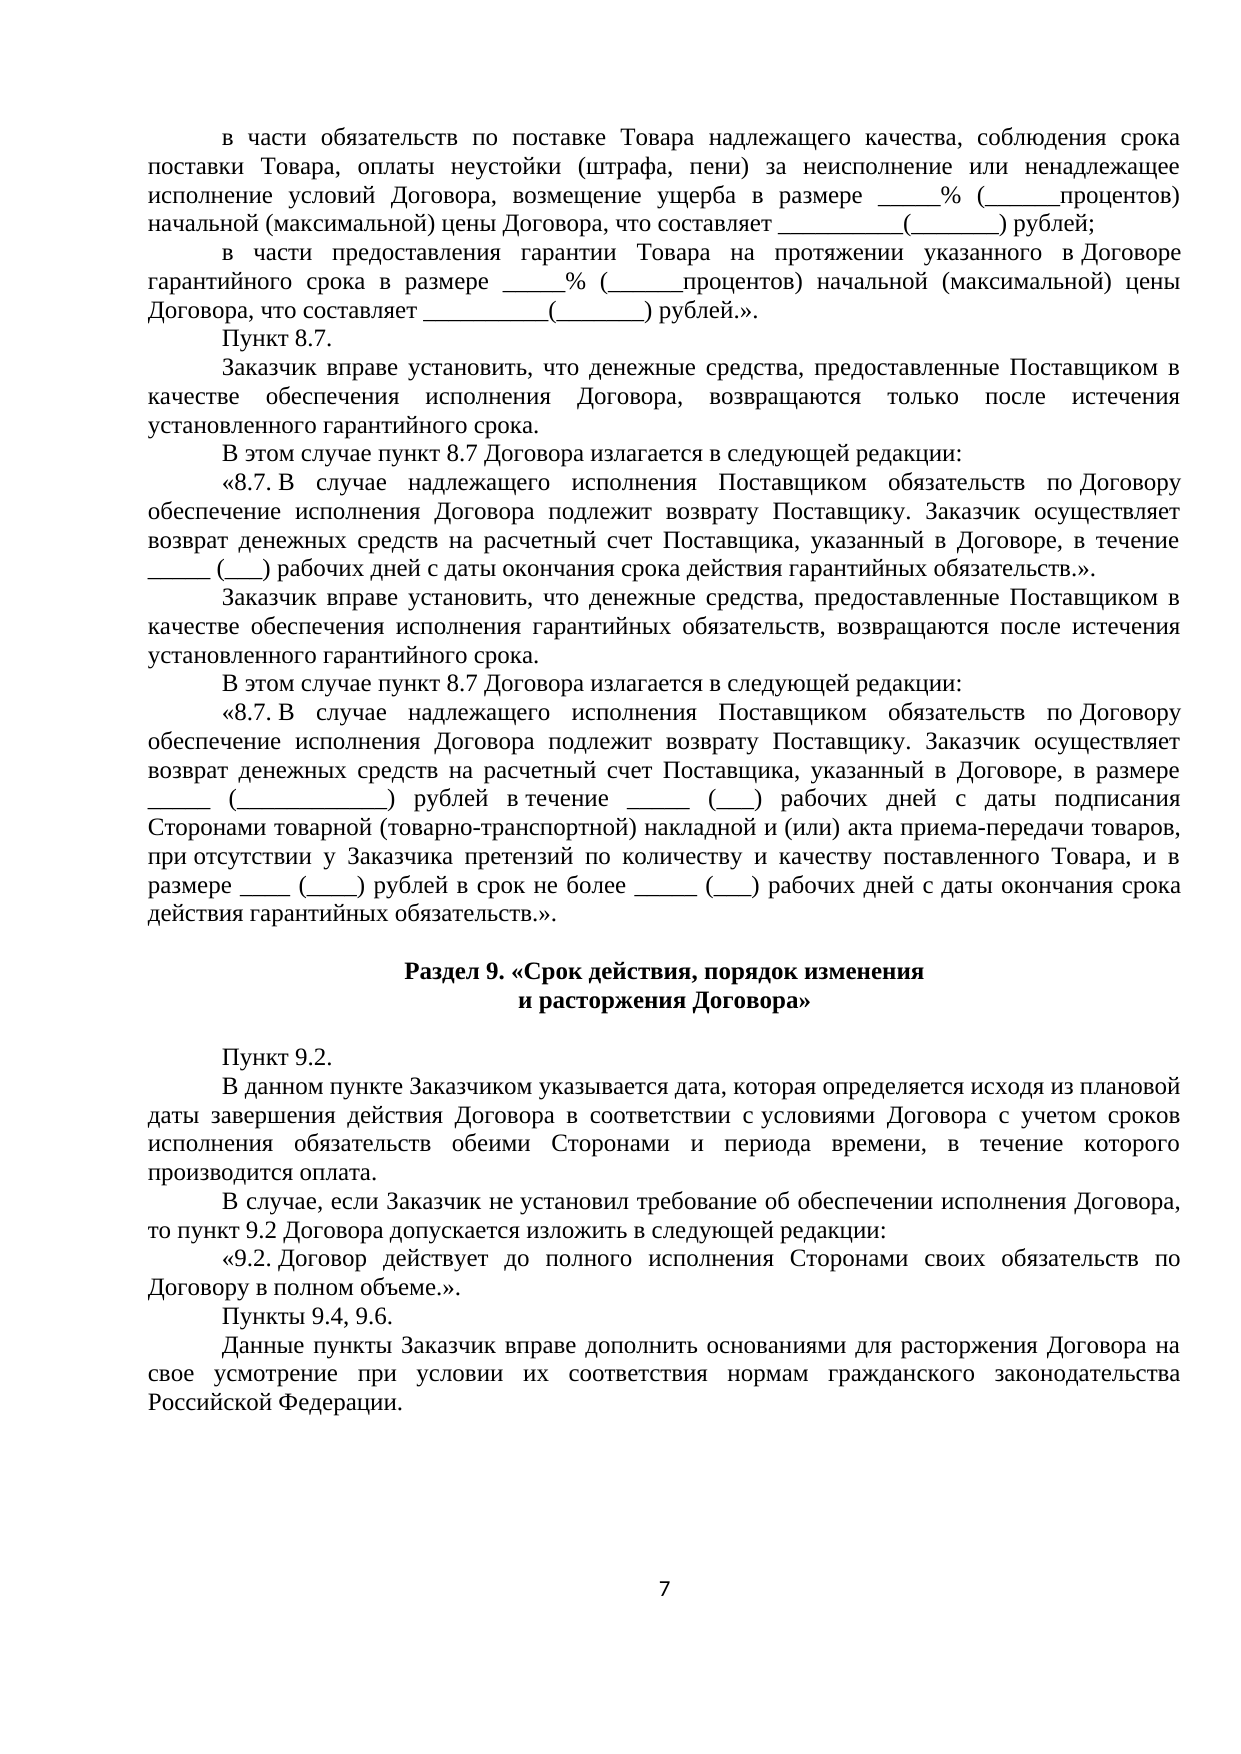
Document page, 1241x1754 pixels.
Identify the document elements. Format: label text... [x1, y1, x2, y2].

text В этом случае пункт 8.7 Договора излагается в следующей редакции: [148, 668, 1181, 697]
text В случае, если Заказчик не установил требование об обеспечении исполнения Договора, то пункт 9.2 Договора допускается изложить в следующей редакции: [148, 1186, 1181, 1243]
text Заказчик вправе установить, что денежные средства, предоставленные Поставщиком в качестве обеспечения исполнения гарантийных обязательств, возвращаются после истечения установленного гарантийного срока. [148, 582, 1181, 668]
text В этом случае пункт 8.7 Договора излагается в следующей редакции: [148, 438, 1181, 467]
text Пункты 9.4, 9.6. [148, 1301, 1181, 1330]
text в части предоставления гарантии Товара на протяжении указанного в Договоре гарантийного срока в размере _____% (______процентов) начальной (максимальной) цены Договора, что составляет __________(_______) рублей.». [148, 237, 1181, 323]
text Данные пункты Заказчик вправе дополнить основаниями для расторжения Договора на свое усмотрение при условии их соответствия нормам гражданского законодательства Российской Федерации. [148, 1330, 1181, 1416]
text в части обязательств по поставке Товара надлежащего качества, соблюдения срока поставки Товара, оплаты неустойки (штрафа, пени) за неисполнение или ненадлежащее исполнение условий Договора, возмещение ущерба в размере _____% (______процентов) начальной (максимальной) цены Договора, что составляет __________(_______) рублей; [148, 122, 1181, 237]
text «9.2. Договор действует до полного исполнения Сторонами своих обязательств по Договору в полном объеме.». [148, 1243, 1181, 1301]
text Раздел 9. «Срок действия, порядок изменения [148, 956, 1181, 985]
text и расторжения Договора» [148, 985, 1181, 1013]
text Пункт 9.2. [148, 1042, 1181, 1071]
text Заказчик вправе установить, что денежные средства, предоставленные Поставщиком в качестве обеспечения исполнения Договора, возвращаются только после истечения установленного гарантийного срока. [148, 352, 1181, 438]
text «8.7. В случае надлежащего исполнения Поставщиком обязательств по Договору обеспечение исполнения Договора подлежит возврату Поставщику. Заказчик осуществляет возврат денежных средств на расчетный счет Поставщика, указанный в Договоре, в размере _____ (____________) рублей в течение _____ (___) рабочих дней с даты подписания Сторонами товарной (товарно-транспортной) накладной и (или) акта приема-передачи товаров, при отсутствии у Заказчика претензий по количеству и качеству поставленного Товара, и в размере ____ (____) рублей в срок не более _____ (___) рабочих дней с даты окончания срока действия гарантийных обязательств.». [148, 697, 1181, 927]
text «8.7. В случае надлежащего исполнения Поставщиком обязательств по Договору обеспечение исполнения Договора подлежит возврату Поставщику. Заказчик осуществляет возврат денежных средств на расчетный счет Поставщика, указанный в Договоре, в течение _____ (___) рабочих дней с даты окончания срока действия гарантийных обязательств.». [148, 467, 1181, 582]
text Пункт 8.7. [148, 323, 1181, 352]
text В данном пункте Заказчиком указывается дата, которая определяется исходя из плановой даты завершения действия Договора в соответствии с условиями Договора с учетом сроков исполнения обязательств обеими Сторонами и периода времени, в течение которого производится оплата. [148, 1071, 1181, 1186]
